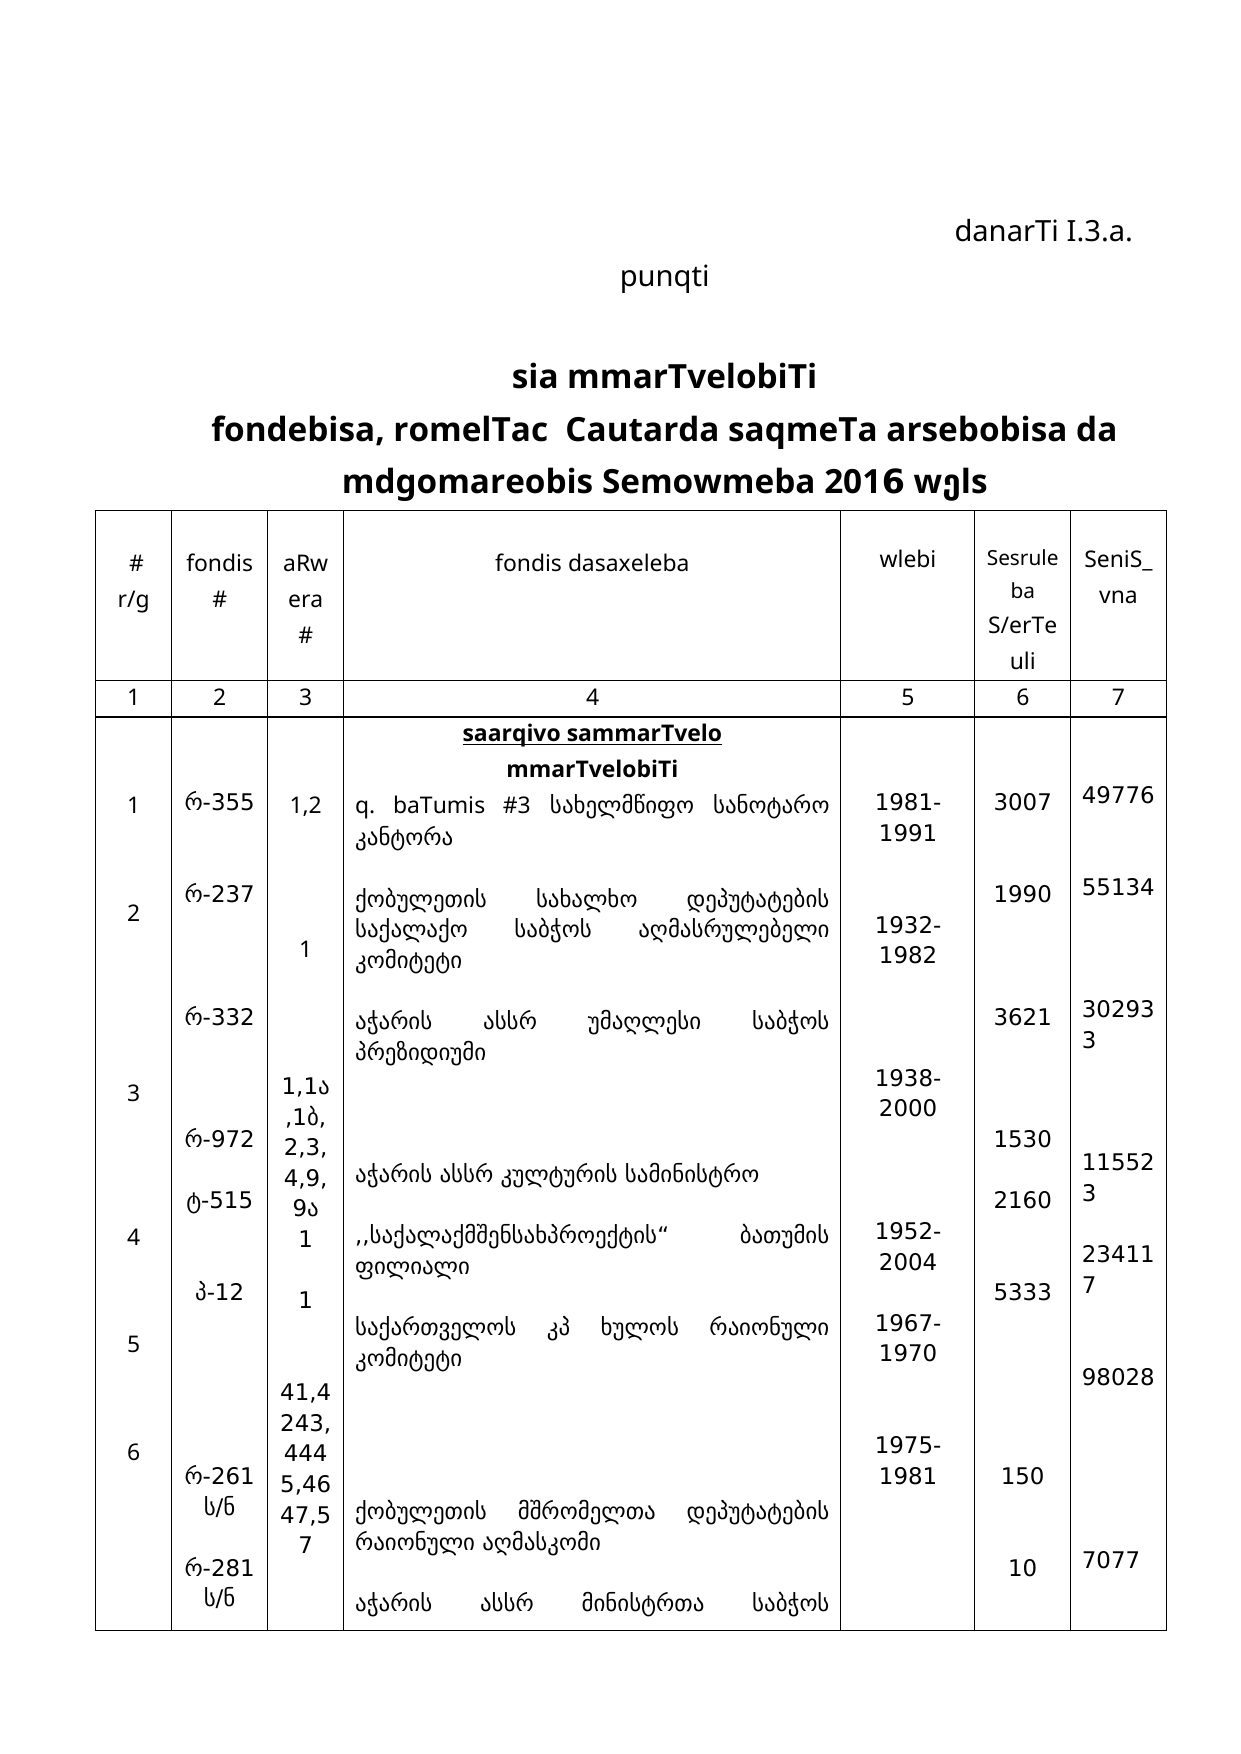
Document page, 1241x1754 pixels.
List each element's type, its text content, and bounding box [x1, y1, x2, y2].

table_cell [1071, 718, 1166, 1629]
table_cell 3 [268, 681, 343, 716]
table_header fondis dasaxeleba [344, 511, 840, 680]
table_header Sesruleba S/erTeuli [975, 511, 1070, 680]
table_cell 1 2 3 4 5 6 7 8 9 [96, 718, 171, 1629]
table_cell 6 [975, 681, 1070, 716]
table_header SeniS_ vna [1071, 511, 1166, 680]
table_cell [172, 718, 267, 1629]
table_header aRwera # [268, 511, 343, 680]
table_cell 4 [344, 681, 840, 716]
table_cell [975, 718, 1070, 1629]
table_header # r/g [96, 511, 171, 680]
table_cell 2 [172, 681, 267, 716]
table_header fondis # [172, 511, 267, 680]
text sia mmarTvelobiTi [177, 353, 1152, 399]
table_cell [268, 718, 343, 1629]
table_cell 7 [1071, 681, 1166, 716]
table_header wlebi [841, 511, 974, 680]
text fondebisa, romelTac Cautarda saqmeTa arsebobisa da mdgomareobis Semowmeba 2016 wეls [177, 405, 1152, 503]
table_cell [344, 718, 840, 1629]
table_cell 5 [841, 681, 974, 716]
text danarTi I.3.a. punqti [177, 210, 1152, 295]
table_cell 1 [96, 681, 171, 716]
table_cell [841, 718, 974, 1629]
